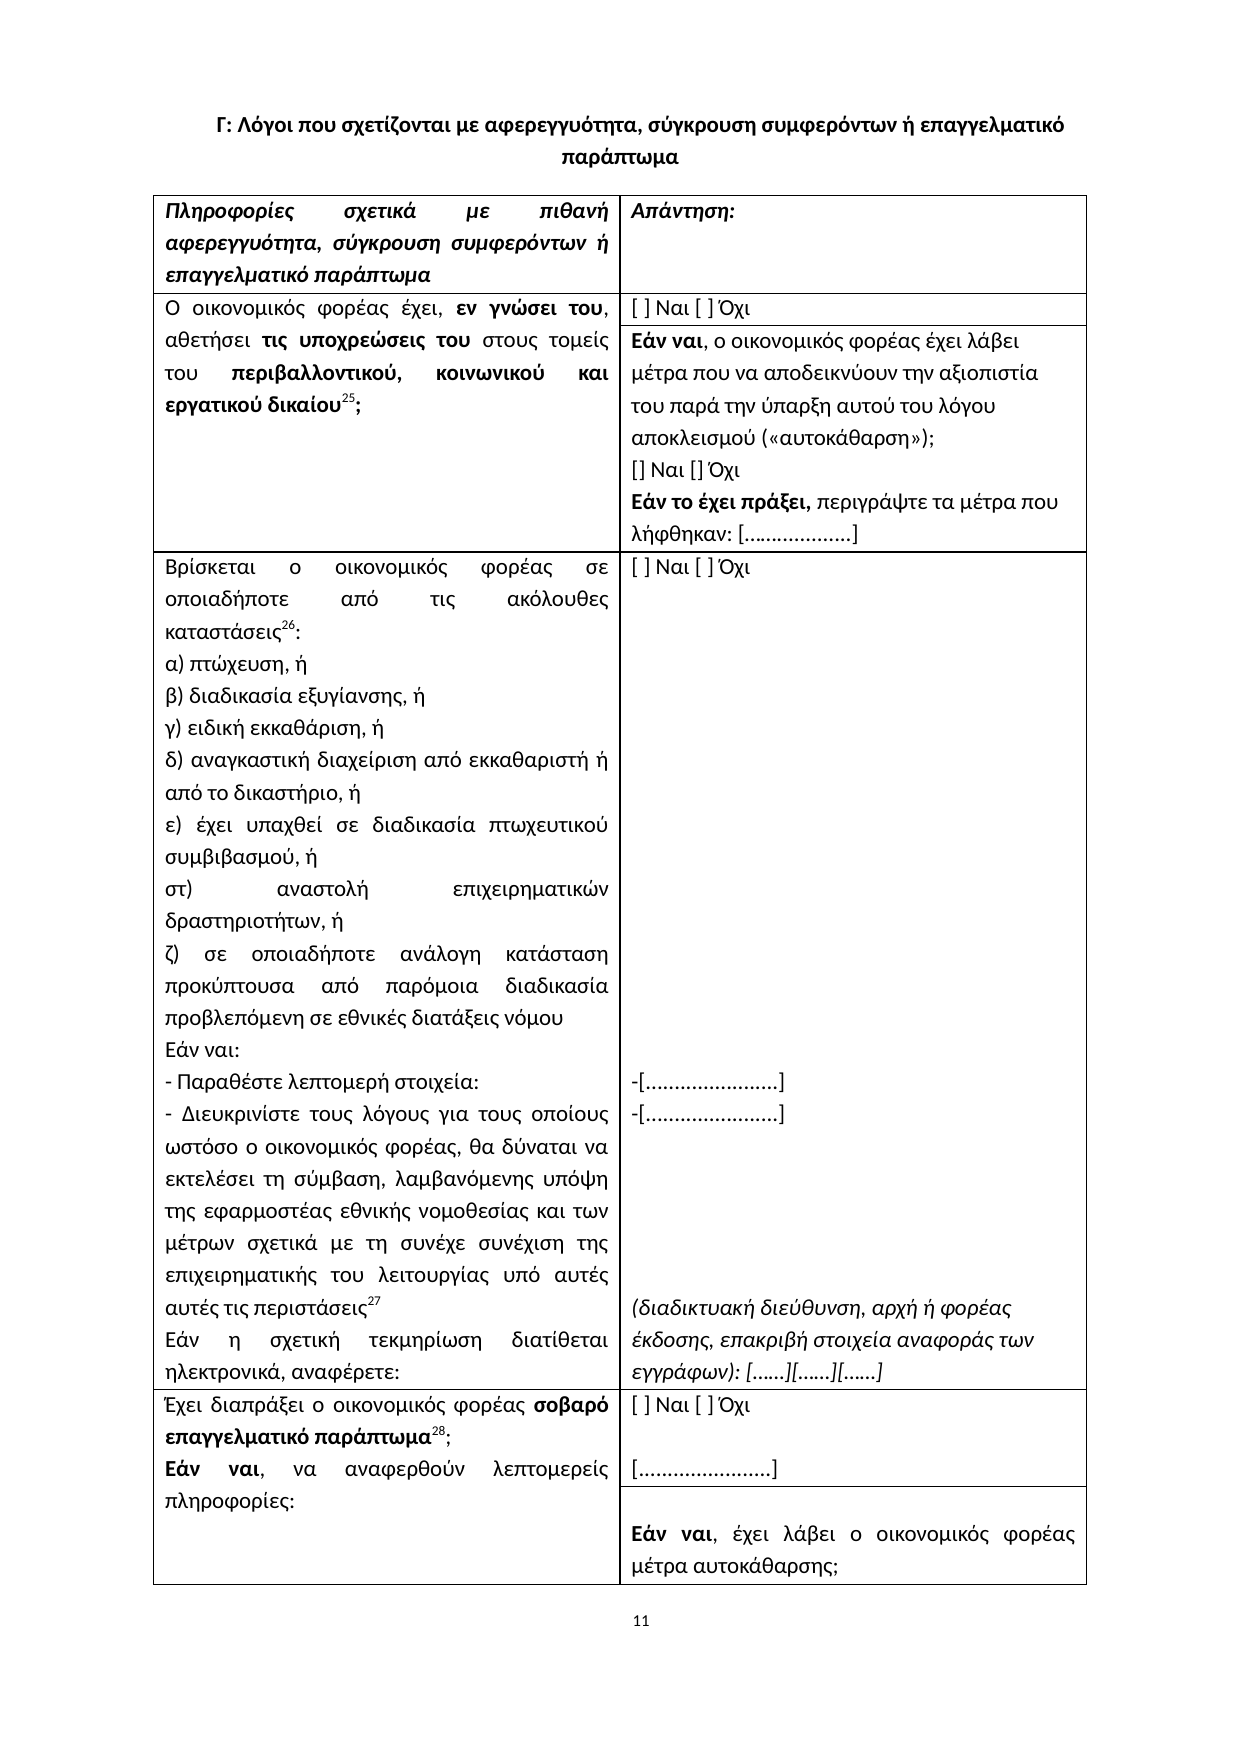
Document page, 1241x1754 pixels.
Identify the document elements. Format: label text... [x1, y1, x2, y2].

table_cell Ο οικονομικός φορέας έχει, εν γνώσει του, αθετήσει τις υποχρεώσεις του στους τομείς του περιβαλλοντικού, κοινωνικού και εργατικού δικαίου; [154, 294, 619, 551]
table_cell [ ] Ναι [ ] Όχι [621, 294, 1086, 325]
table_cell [621, 1487, 1086, 1583]
table_cell Έχει διαπράξει ο οικονομικός φορέας σοβαρό επαγγελματικό παράπτωμα; Εάν ναι, να αναφερθούν λεπτομερείς πληροφορίες: [154, 1390, 619, 1583]
table_header Απάντηση: [621, 196, 1086, 292]
table_cell [ ] Ναι [ ] Όχι -[.......................] -[.......................] (διαδικτυακή διεύθυνση, αρχή ή φορέας έκδοσης, επακριβή στοιχεία αναφοράς των εγγράφων): [……][……][……] [621, 553, 1086, 1389]
table_cell Βρίσκεται ο οικονομικός φορέας σε οποιαδήποτε από τις ακόλουθες καταστάσεις: α) πτώχευση, ή β) διαδικασία εξυγίανσης, ή γ) ειδική εκκαθάριση, ή δ) αναγκαστική διαχείριση από εκκαθαριστή ή από το δικαστήριο, ή ε) έχει υπαχθεί σε διαδικασία πτωχευτικού συμβιβασμού, ή στ) αναστολή επιχειρηματικών δραστηριοτήτων, ή ζ) σε οποιαδήποτε ανάλογη κατάσταση προκύπτουσα από παρόμοια διαδικασία προβλεπόμενη σε εθνικές διατάξεις νόμου Εάν ναι: - Παραθέστε λεπτομερή στοιχεία: - Διευκρινίστε τους λόγους για τους οποίους ωστόσο ο οικονομικός φορέας, θα δύναται να εκτελέσει τη σύμβαση, λαμβανόμενης υπόψη της εφαρμοστέας εθνικής νομοθεσίας και των μέτρων σχετικά με τη συνέχε συνέχιση της επιχειρηματικής του λειτουργίας υπό αυτές αυτές τις περιστάσεις Εάν η σχετική τεκμηρίωση διατίθεται ηλεκτρονικά, αναφέρετε: [154, 553, 619, 1389]
text Γ: Λόγοι που σχετίζονται με αφερεγγυότητα, σύγκρουση συμφερόντων ή επαγγελματικό παράπτωμα [159, 110, 1081, 170]
table_cell Εάν ναι, ο οικονομικός φορέας έχει λάβει μέτρα που να αποδεικνύουν την αξιοπιστία του παρά την ύπαρξη αυτού του λόγου αποκλεισμού («αυτοκάθαρση»); [] Ναι [] Όχι Εάν το έχει πράξει, περιγράψτε τα μέτρα που λήφθηκαν: […….............] [621, 326, 1086, 551]
table_cell [ ] Ναι [ ] Όχι [.......................] [621, 1390, 1086, 1486]
table_header Πληροφορίες σχετικά με πιθανή αφερεγγυότητα, σύγκρουση συμφερόντων ή επαγγελματικό παράπτωμα [154, 196, 619, 292]
